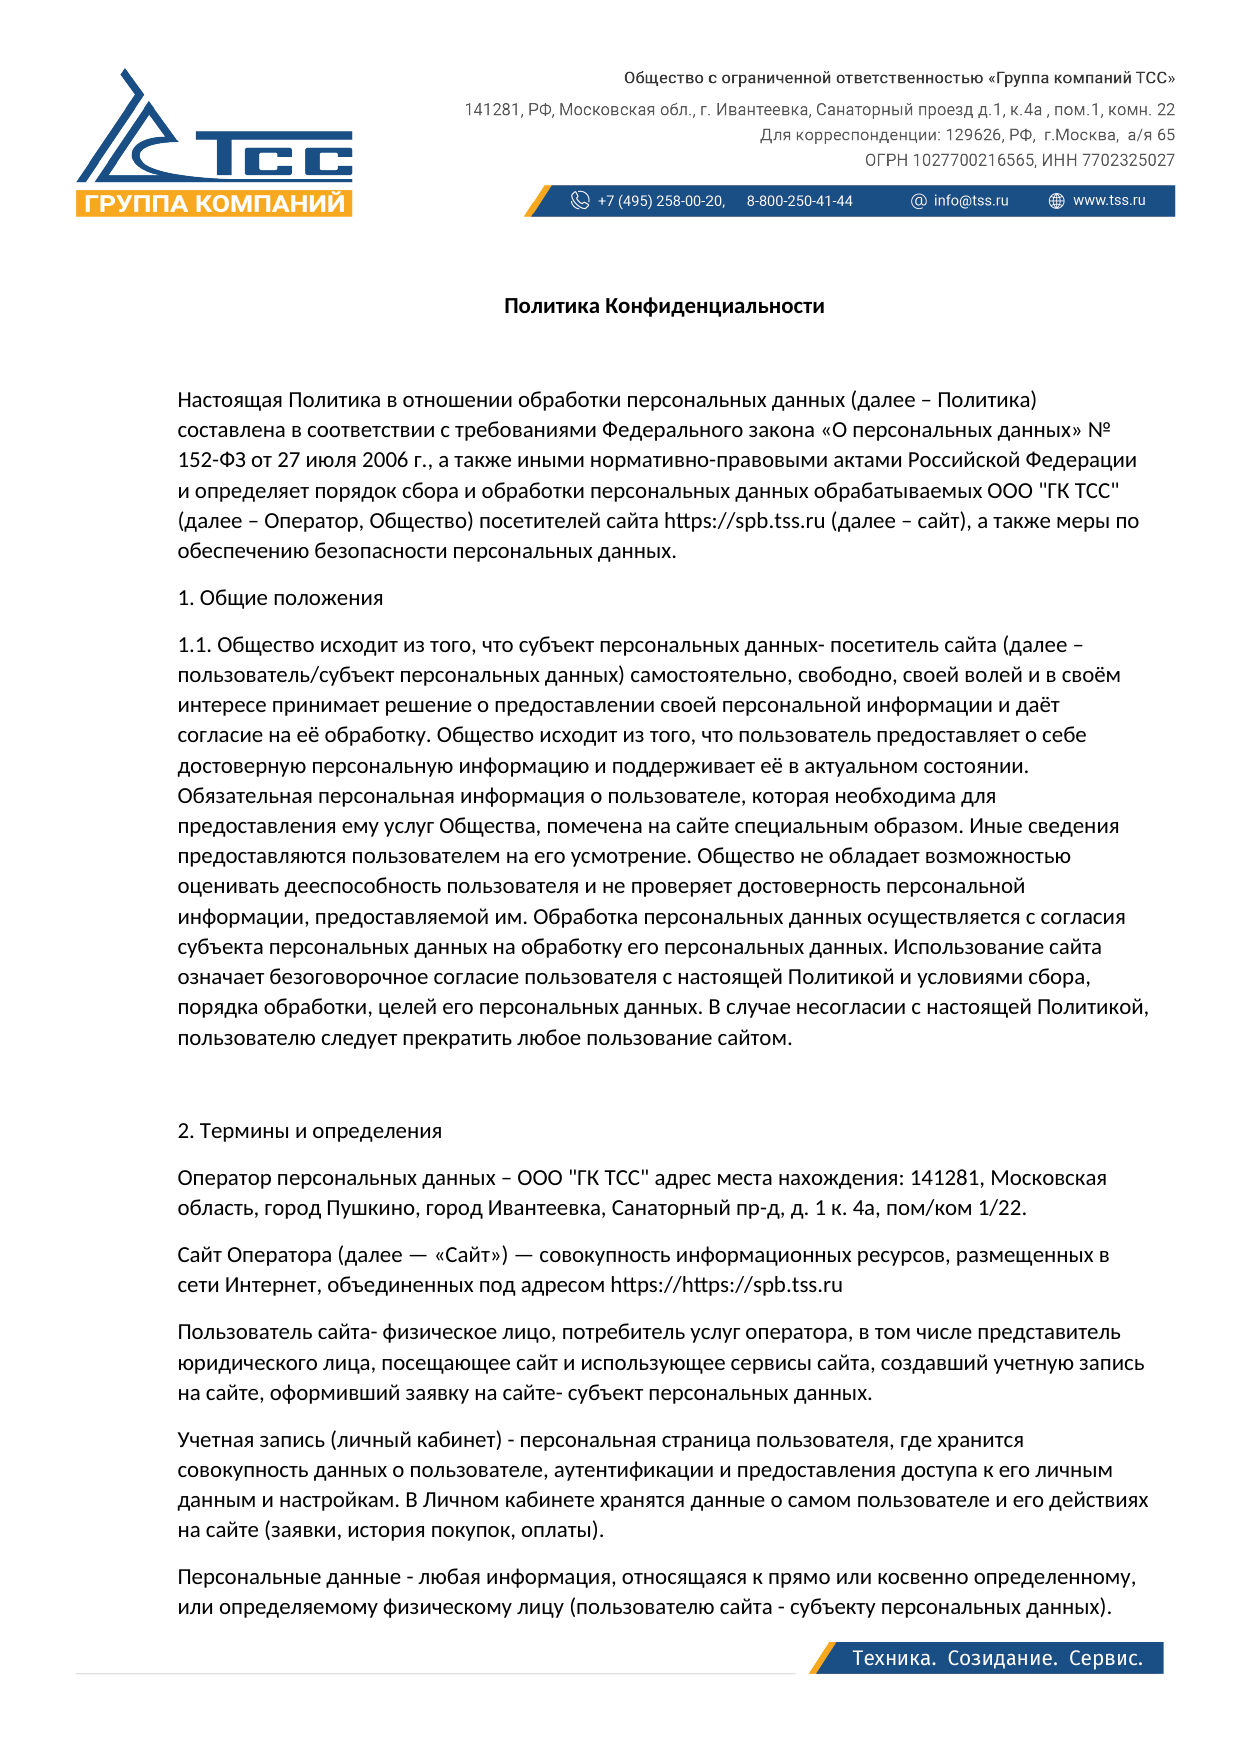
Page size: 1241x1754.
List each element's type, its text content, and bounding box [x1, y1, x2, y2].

text Настоящая Политика в отношении обработки персональных данных (далее – Политика) составлена в соответствии с требованиями Федерального закона «О персональных данных» № 152-ФЗ от 27 июля 2006 г., а также иными нормативно-правовыми актами Российской Федерации и определяет порядок сбора и обработки персональных данных обрабатываемых ООО "ГК ТСС" (далее – Оператор, Общество) посетителей сайта https://spb.tss.ru (далее – сайт), а также меры по обеспечению безопасности персональных данных. [177, 385, 1152, 564]
text 2. Термины и определения [177, 1116, 1152, 1144]
text 1.1. Общество исходит из того, что субъект персональных данных- посетитель сайта (далее – пользователь/субъект персональных данных) самостоятельно, свободно, своей волей и в своём интересе принимает решение о предоставлении своей персональной информации и даёт согласие на её обработку. Общество исходит из того, что пользователь предоставляет о себе достоверную персональную информацию и поддерживает её в актуальном состоянии. Обязательная персональная информация о пользователе, которая необходима для предоставления ему услуг Общества, помечена на сайте специальным образом. Иные сведения предоставляются пользователем на его усмотрение. Общество не обладает возможностью оценивать дееспособность пользователя и не проверяет достоверность персональной информации, предоставляемой им. Обработка персональных данных осуществляется с согласия субъекта персональных данных на обработку его персональных данных. Использование сайта означает безоговорочное согласие пользователя с настоящей Политикой и условиями сбора, порядка обработки, целей его персональных данных. В случае несогласии с настоящей Политикой, пользователю следует прекратить любое пользование сайтом. [177, 630, 1152, 1051]
text Политика Конфиденциальности [177, 291, 1152, 319]
text 1. Общие положения [177, 583, 1152, 611]
text Сайт Оператора (далее — «Сайт») — совокупность информационных ресурсов, размещенных в сети Интернет, объединенных под адресом https://https://spb.tss.ru [177, 1240, 1152, 1299]
text Учетная запись (личный кабинет) - персональная страница пользователя, где хранится совокупность данных о пользователе, аутентификации и предоставления доступа к его личным данным и настройкам. В Личном кабинете хранятся данные о самом пользователе и его действиях на сайте (заявки, история покупок, оплаты). [177, 1425, 1152, 1543]
text Пользователь сайта- физическое лицо, потребитель услуг оператора, в том числе представитель юридического лица, посещающее сайт и использующее сервисы сайта, создавший учетную запись на сайте, оформивший заявку на сайте- субъект персональных данных. [177, 1317, 1152, 1406]
picture [0, 0, 1241, 217]
text Персональные данные - любая информация, относящаяся к прямо или косвенно определенному, или определяемому физическому лицу (пользователю сайта - субъекту персональных данных). [177, 1562, 1152, 1621]
text Оператор персональных данных – ООО "ГК ТСС" адрес места нахождения: 141281, Московская область, город Пушкино, город Ивантеевка, Санаторный пр-д, д. 1 к. 4а, пом/ком 1/22. [177, 1163, 1152, 1222]
picture [0, 1642, 1234, 1726]
